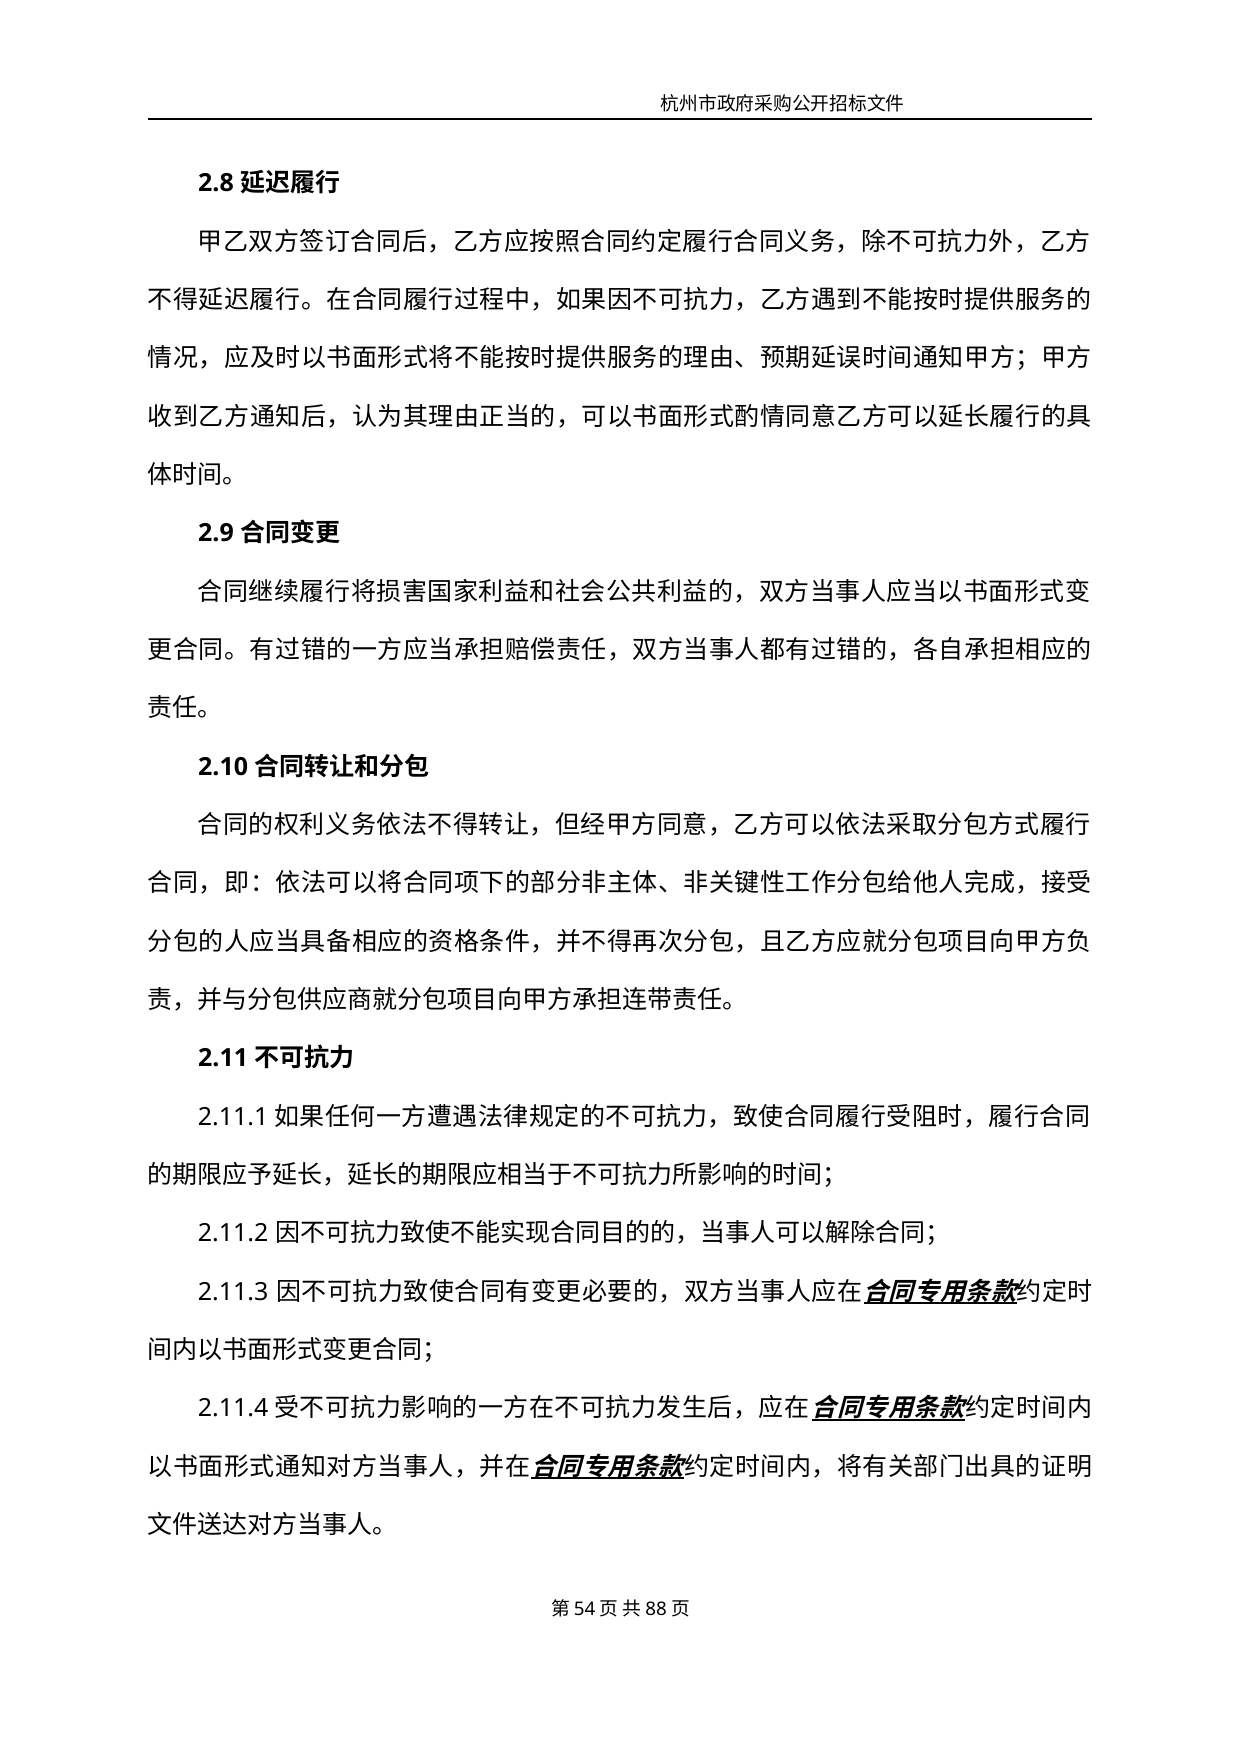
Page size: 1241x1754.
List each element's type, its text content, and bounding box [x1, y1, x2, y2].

text 2.9 合同变更 [148, 495, 1092, 553]
text 2.11.2 因不可抗力致使不能实现合同目的的，当事人可以解除合同； [148, 1195, 1092, 1253]
text 2.10 合同转让和分包 [148, 728, 1092, 787]
text 合同的权利义务依法不得转让，但经甲方同意，乙方可以依法采取分包方式履行合同，即：依法可以将合同项下的部分非主体、非关键性工作分包给他人完成，接受分包的人应当具备相应的资格条件，并不得再次分包，且乙方应就分包项目向甲方负责，并与分包供应商就分包项目向甲方承担连带责任。 [148, 787, 1092, 1020]
text 2.11.1如果任何一方遭遇法律规定的不可抗力，致使合同履行受阻时，履行合同的期限应予延长，延长的期限应相当于不可抗力所影响的时间； [148, 1078, 1092, 1195]
text 2.8 延迟履行 [148, 145, 1092, 203]
text 2.11.4受不可抗力影响的一方在不可抗力发生后，应在合同专用条款约定时间内以书面形式通知对方当事人，并在合同专用条款约定时间内，将有关部门出具的证明文件送达对方当事人。 [148, 1370, 1092, 1545]
text 甲乙双方签订合同后，乙方应按照合同约定履行合同义务，除不可抗力外，乙方不得延迟履行。在合同履行过程中，如果因不可抗力，乙方遇到不能按时提供服务的情况，应及时以书面形式将不能按时提供服务的理由、预期延误时间通知甲方；甲方收到乙方通知后，认为其理由正当的，可以书面形式酌情同意乙方可以延长履行的具体时间。 [148, 203, 1092, 495]
text 2.11.3 因不可抗力致使合同有变更必要的，双方当事人应在合同专用条款约定时间内以书面形式变更合同； [148, 1253, 1092, 1370]
text 合同继续履行将损害国家利益和社会公共利益的，双方当事人应当以书面形式变更合同。有过错的一方应当承担赔偿责任，双方当事人都有过错的，各自承担相应的责任。 [148, 553, 1092, 728]
text 2.11 不可抗力 [148, 1020, 1092, 1078]
